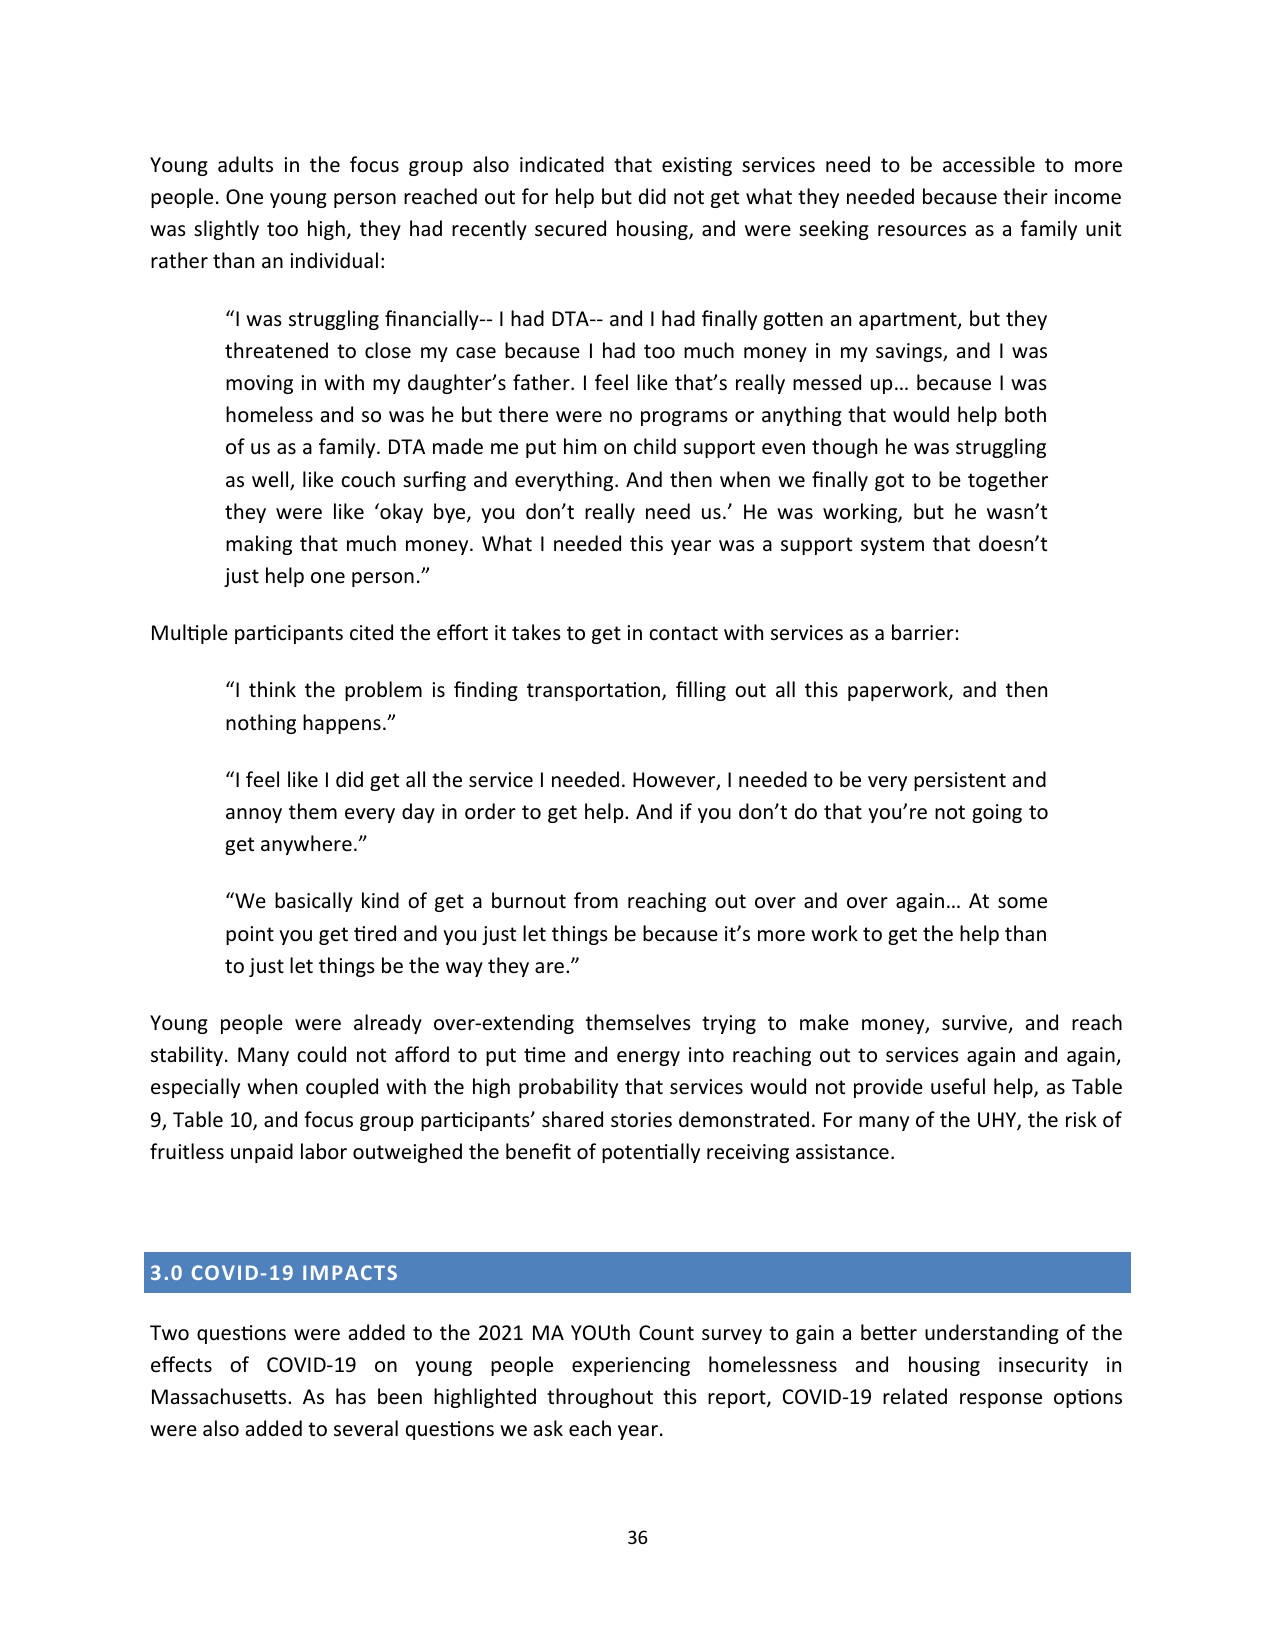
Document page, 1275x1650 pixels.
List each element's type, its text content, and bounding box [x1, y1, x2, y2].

subtitle 3.0 COVID-19 Impacts [150, 1258, 1125, 1286]
text Young people were already over-extending themselves trying to make money, survive, and reach stability. Many could not afford to put time and energy into reaching out to services again and again, especially when coupled with the high probability that services would not provide useful help, as Table 9, Table 10, and focus group participants’ shared stories demonstrated. For many of the UHY, the risk of fruitless unpaid labor outweighed the benefit of potentially receiving assistance. [150, 1008, 1125, 1165]
text “I think the problem is finding transportation, filling out all this paperwork, and then nothing happens.” [225, 676, 1050, 736]
text Young adults in the focus group also indicated that existing services need to be accessible to more people. One young person reached out for help but did not get what they needed because their income was slightly too high, they had recently secured housing, and were seeking resources as a family unit rather than an individual: [150, 150, 1125, 274]
text Two questions were added to the 2021 MA YOUth Count survey to gain a better understanding of the effects of COVID-19 on young people experiencing homelessness and housing insecurity in Massachusetts. As has been highlighted throughout this report, COVID-19 related response options were also added to several questions we ask each year. [150, 1318, 1125, 1442]
text “I was struggling financially-- I had DTA-- and I had finally gotten an apartment, but they threatened to close my case because I had too much money in my savings, and I was moving in with my daughter’s father. I feel like that’s really messed up… because I was homeless and so was he but there were no programs or anything that would help both of us as a family. DTA made me put him on child support even though he was struggling as well, like couch surfing and everything. And then when we finally got to be together they were like ‘okay bye, you don’t really need us.’ He was working, but he wasn’t making that much money. What I needed this year was a support system that doesn’t just help one person.” [225, 304, 1050, 589]
text “We basically kind of get a burnout from reaching out over and over again… At some point you get tired and you just let things be because it’s more work to get the help than to just let things be the way they are.” [225, 887, 1050, 979]
text “I feel like I did get all the service I needed. However, I needed to be very persistent and annoy them every day in order to get help. And if you don’t do that you’re not going to get anywhere.” [225, 765, 1050, 857]
text Multiple participants cited the effort it takes to get in contact with services as a barrier: [150, 618, 1125, 646]
